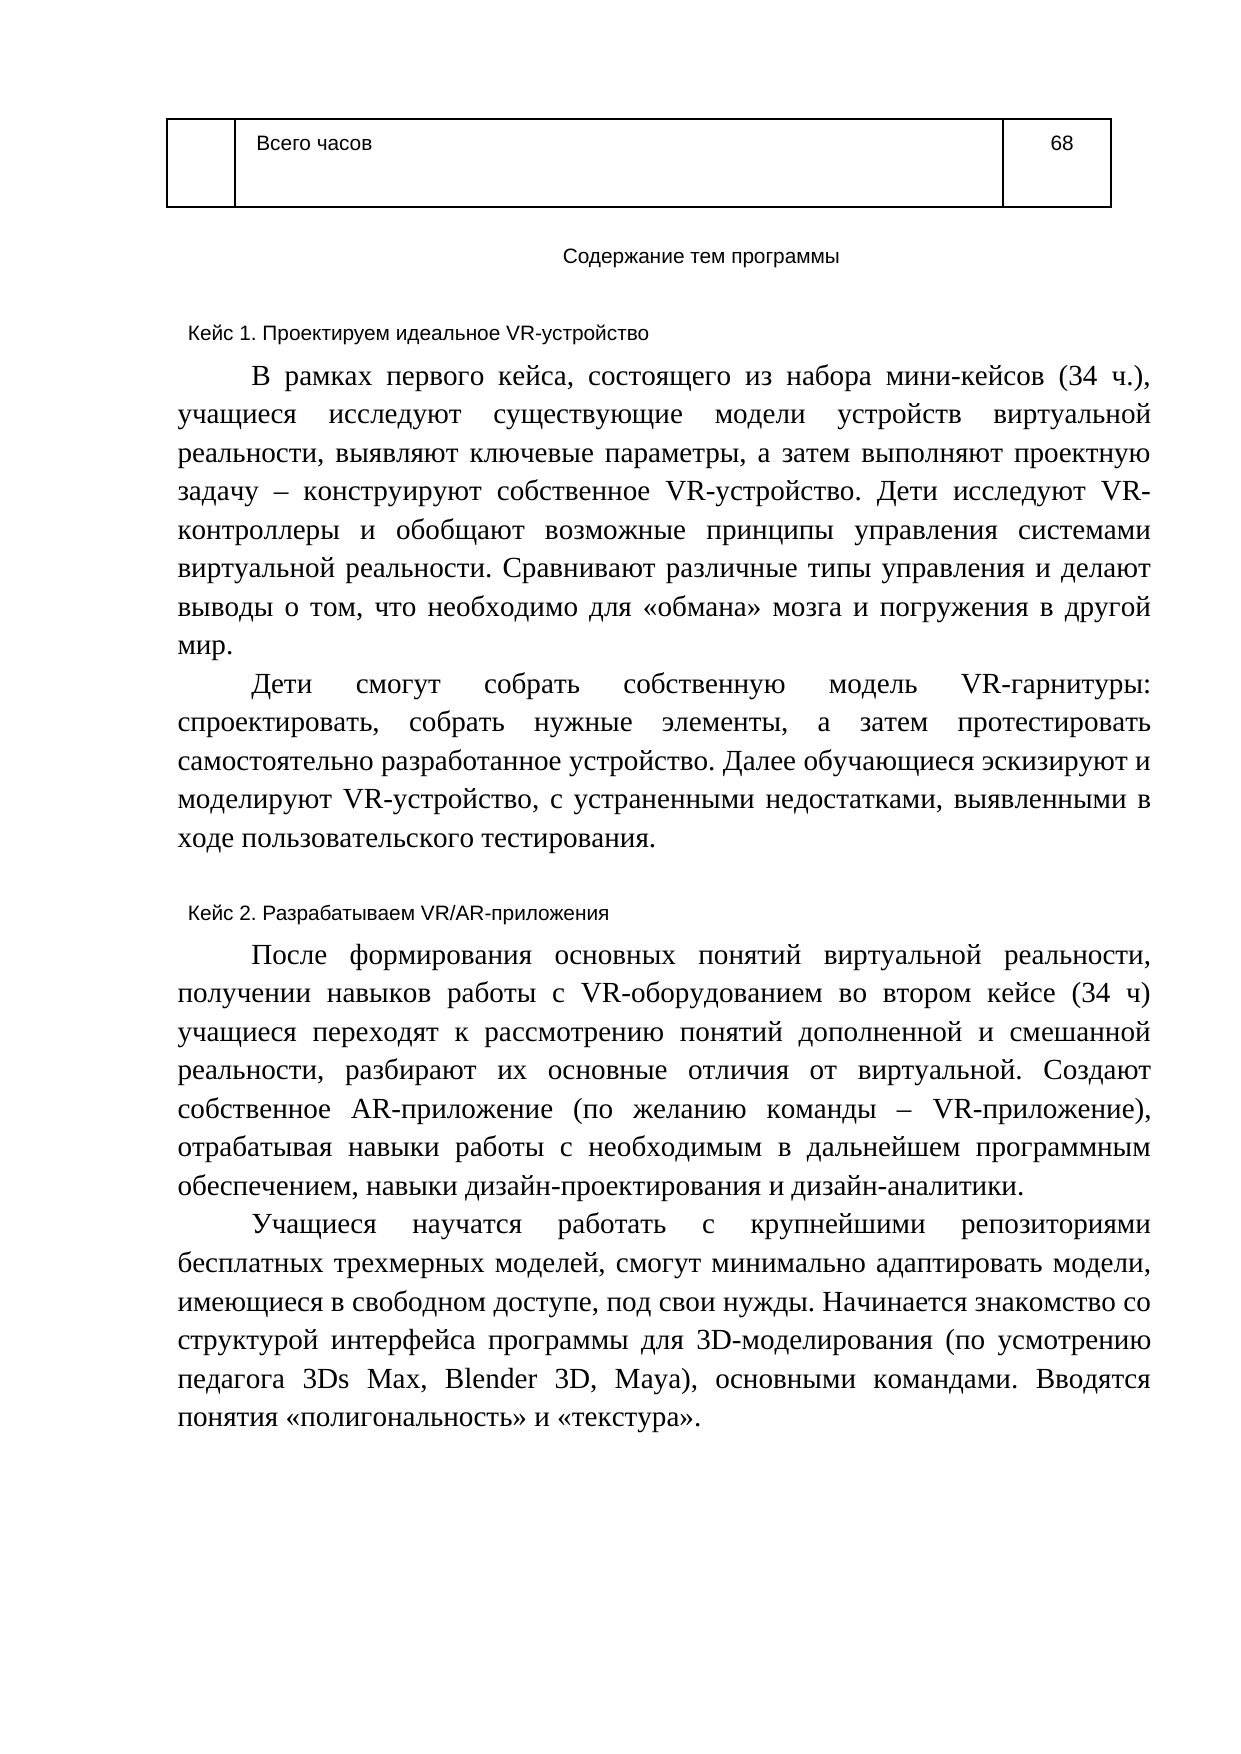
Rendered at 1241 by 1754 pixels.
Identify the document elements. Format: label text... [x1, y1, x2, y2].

text После формирования основных понятий виртуальной реальности, получении навыков работы с VR-оборудованием во втором кейсе (34 ч) учащиеся переходят к рассмотрению понятий дополненной и смешанной реальности, разбирают их основные отличия от виртуальной. Создают собственное AR-приложение (по желанию команды – VR-приложение), отрабатывая навыки работы с необходимым в дальнейшем программным обеспечением, навыки дизайн-проектирования и дизайн-аналитики. [177, 937, 1152, 1202]
table_cell [236, 120, 1002, 206]
text Учащиеся научатся работать с крупнейшими репозиториями бесплатных трехмерных моделей, смогут минимально адаптировать модели, имеющиеся в свободном доступе, под свои нужды. Начинается знакомство со структурой интерфейса программы для 3D-моделирования (по усмотрению педагога 3Ds Max, Blender 3D, Maya), основными командами. Вводятся понятия «полигональность» и «текстура». [177, 1207, 1152, 1433]
table_cell [168, 120, 234, 206]
table_cell [1004, 120, 1110, 206]
text Дети смогут собрать собственную модель VR-гарнитуры: спроектировать, собрать нужные элементы, а затем протестировать самостоятельно разработанное устройство. Далее обучающиеся эскизируют и моделируют VR-устройство, с устраненными недостатками, выявленными в ходе пользовательского тестирования. [177, 666, 1152, 854]
text В рамках первого кейса, состоящего из набора мини-кейсов (34 ч.), учащиеся исследуют существующие модели устройств виртуальной реальности, выявляют ключевые параметры, а затем выполняют проектную задачу – конструируют собственное VR-устройство. Дети исследуют VR-контроллеры и обобщают возможные принципы управления системами виртуальной реальности. Сравнивают различные типы управления и делают выводы о том, что необходимо для «обмана» мозга и погружения в другой мир. [177, 358, 1152, 661]
